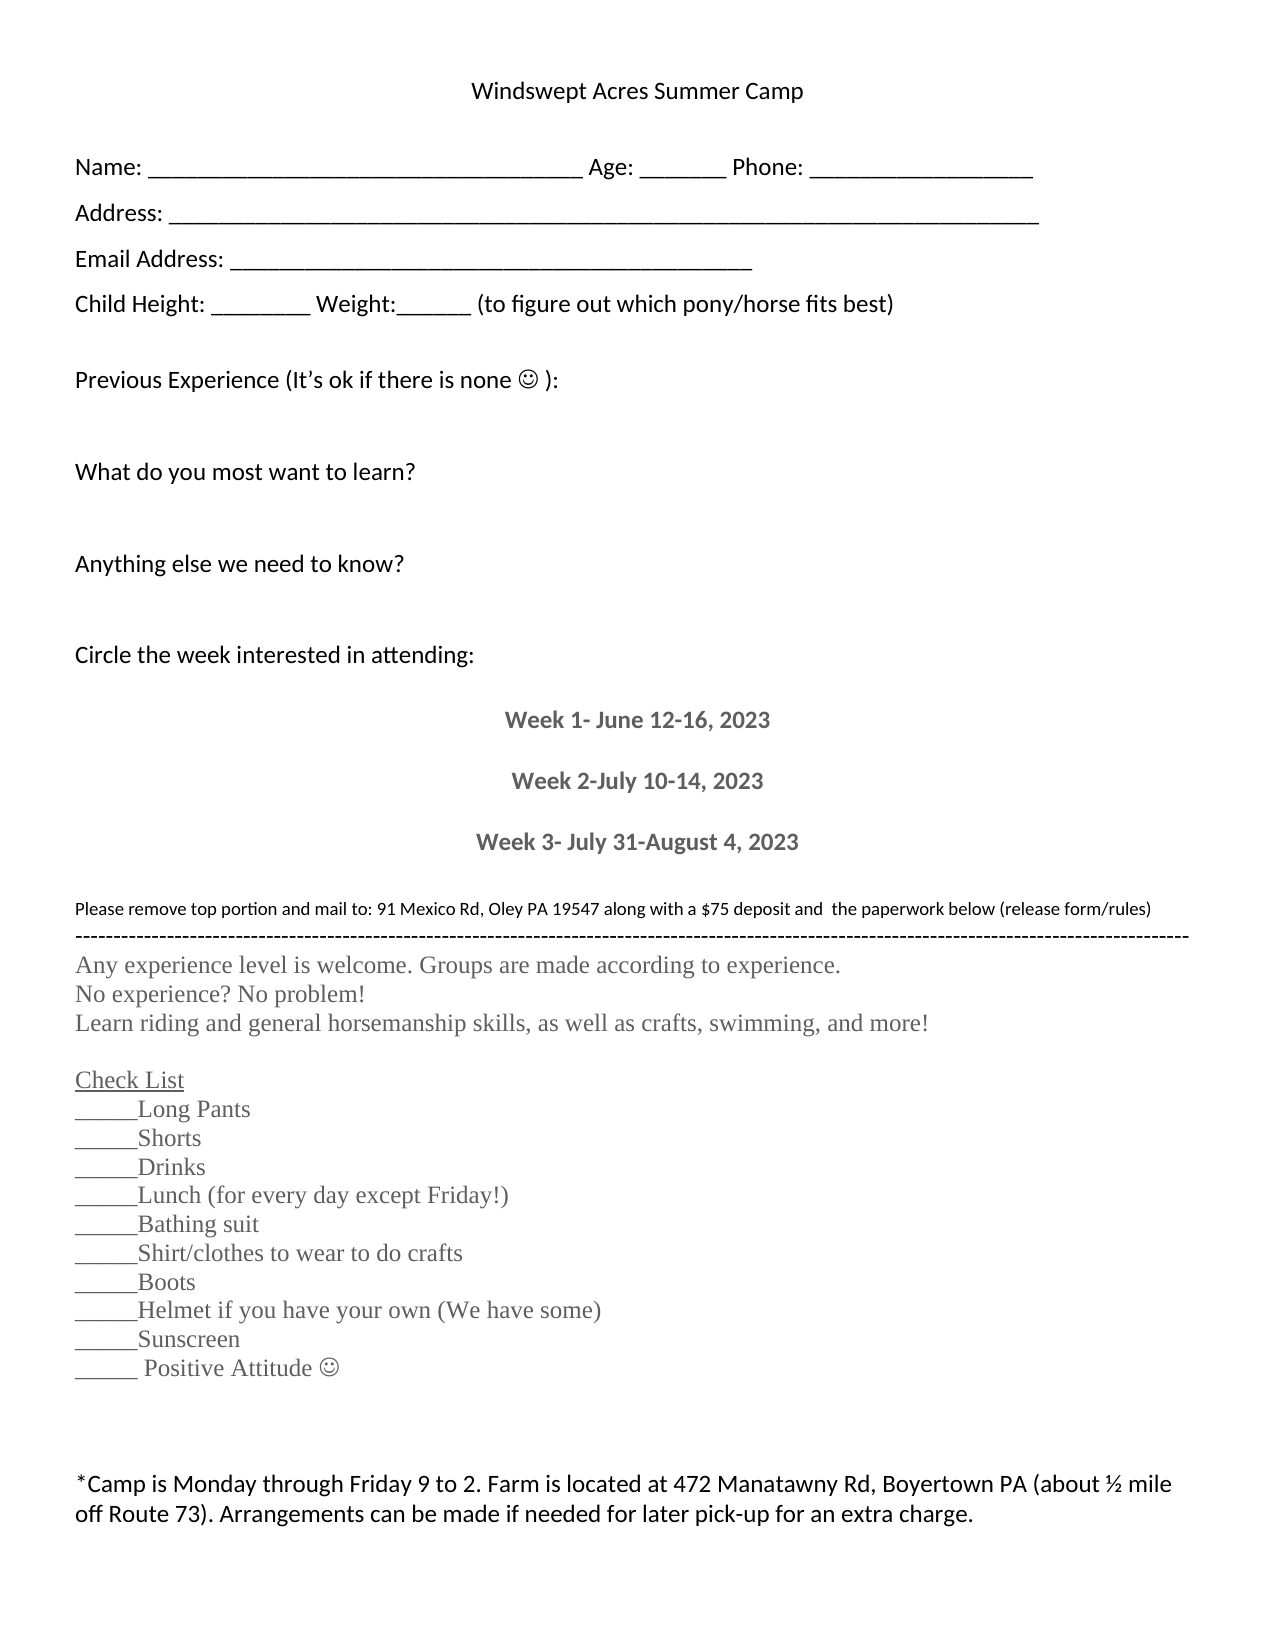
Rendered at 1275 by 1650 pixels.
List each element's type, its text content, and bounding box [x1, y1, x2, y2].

text No experience? No problem! [75, 979, 1200, 1008]
text Windswept Acres Summer Camp [75, 75, 1200, 106]
text Name: ___________________________________ Age: _______ Phone: __________________ [75, 151, 1200, 182]
text *Camp is Monday through Friday 9 to 2. Farm is located at 472 Manatawny Rd, Boyertown PA (about ½ mile off Route 73). Arrangements can be made if needed for later pick-up for an extra charge. [75, 1468, 1200, 1529]
text _____Sunscreen [75, 1324, 1200, 1353]
text What do you most want to learn? [75, 456, 1200, 487]
text Learn riding and general horsemanship skills, as well as crafts, swimming, and more! [75, 1008, 1200, 1037]
text _____Shirt/clothes to wear to do crafts [75, 1238, 1200, 1267]
text -------------------------------------------------------------------------------------------------------------------------------------------------- [75, 920, 1200, 950]
text Circle the week interested in attending: [75, 639, 1200, 670]
text Week 3- July 31-August 4, 2023 [75, 826, 1200, 857]
text _____Lunch (for every day except Friday!) [75, 1180, 1200, 1209]
text _____Bathing suit [75, 1209, 1200, 1238]
text _____Boots [75, 1267, 1200, 1295]
text _____Helmet if you have your own (We have some) [75, 1295, 1200, 1324]
text _____Drinks [75, 1152, 1200, 1180]
text Week 2-July 10-14, 2023 [75, 765, 1200, 826]
text Child Height: ________ Weight:______ (to figure out which pony/horse fits best) [75, 288, 1200, 319]
text Please remove top portion and mail to: 91 Mexico Rd, Oley PA 19547 along with a $75 deposit and the paperwork below (release form/rules) [75, 897, 1200, 920]
text Address: ______________________________________________________________________ [75, 197, 1200, 227]
text _____Shorts [75, 1123, 1200, 1152]
text Anything else we need to know? [75, 548, 1200, 578]
text Any experience level is welcome. Groups are made according to experience. [75, 950, 1200, 979]
text _____ Positive Attitude [75, 1353, 1200, 1382]
text Week 1- June 12-16, 2023 [75, 670, 1200, 734]
text Email Address: __________________________________________ [75, 243, 1200, 273]
text Check List [75, 1065, 1200, 1094]
text Previous Experience (It’s ok if there is none ): [75, 365, 1200, 395]
text _____Long Pants [75, 1094, 1200, 1123]
